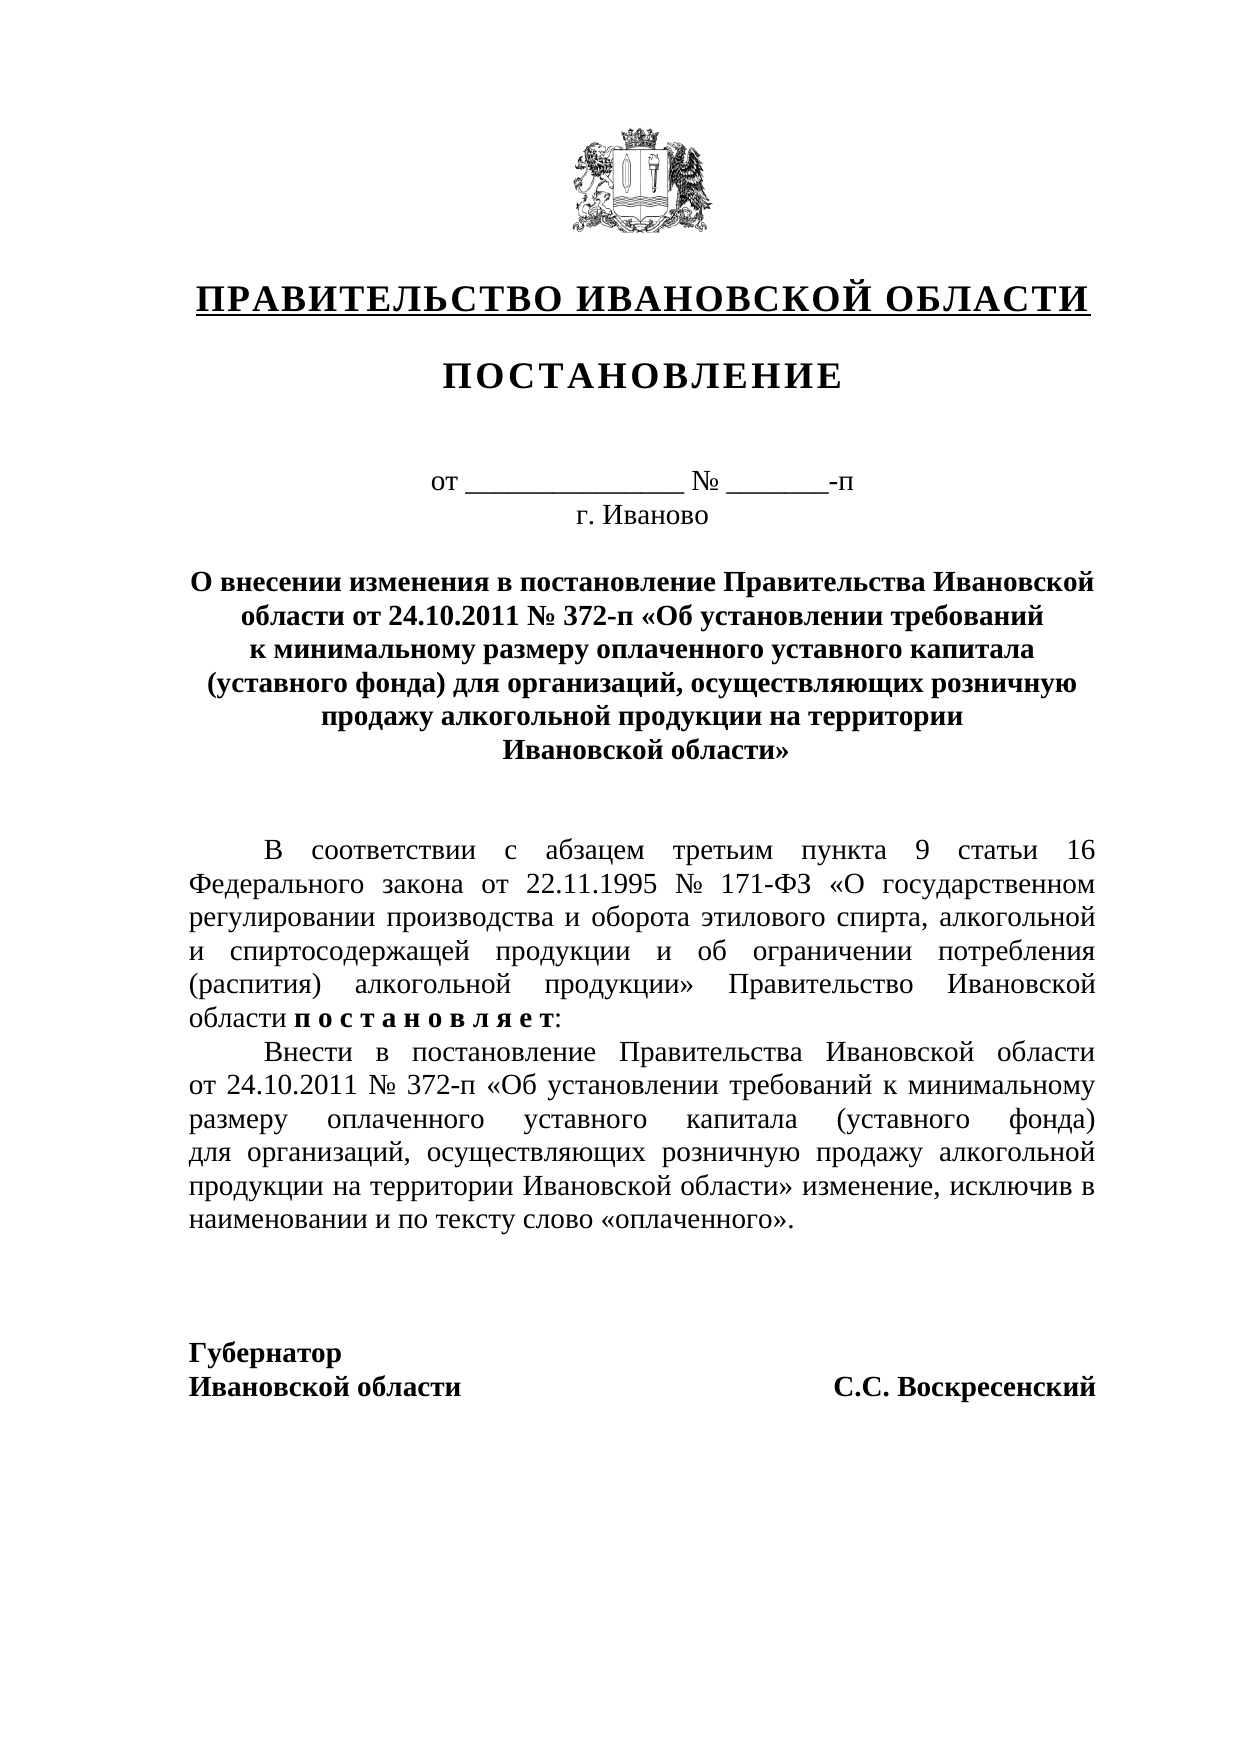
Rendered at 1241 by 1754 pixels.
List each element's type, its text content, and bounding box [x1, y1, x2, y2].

table_header Губернатор Ивановской области [177, 1336, 640, 1403]
text ПОСТАНОВЛЕНИЕ [177, 353, 1107, 396]
table_header О внесении изменения в постановление Правительства Ивановской области от 24.10.2011 № 372-п «Об установлении требований к минимальному размеру оплаченного уставного капитала (уставного фонда) для организаций, осуществляющих розничную продажу алкогольной продукции на территории Ивановской области» [177, 564, 1107, 765]
text ПРАВИТЕЛЬСТВО ИВАНОВСКОЙ ОБЛАСТИ [177, 277, 1107, 320]
table_header С.С. Воскресенский [640, 1336, 1107, 1403]
table_header В соответствии с абзацем третьим пункта 9 статьи 16 Федерального закона от 22.11.1995 № 171-ФЗ «О государственном регулировании производства и оборота этилового спирта, алкогольной и спиртосодержащей продукции и об ограничении потребления (распития) алкогольной продукции» Правительство Ивановской области п о с т а н о в л я е т: Внести в постановление Правительства Ивановской области от 24.10.2011 № 372-п «Об установлении требований к минимальному размеру оплаченного уставного капитала (уставного фонда) для организаций, осуществляющих розничную продажу алкогольной продукции на территории Ивановской области» изменение, исключив в наименовании и по тексту слово «оплаченного». [177, 833, 1107, 1235]
picture [563, 118, 722, 244]
table_header от _______________ № _______-п г. Иваново [177, 464, 1107, 531]
